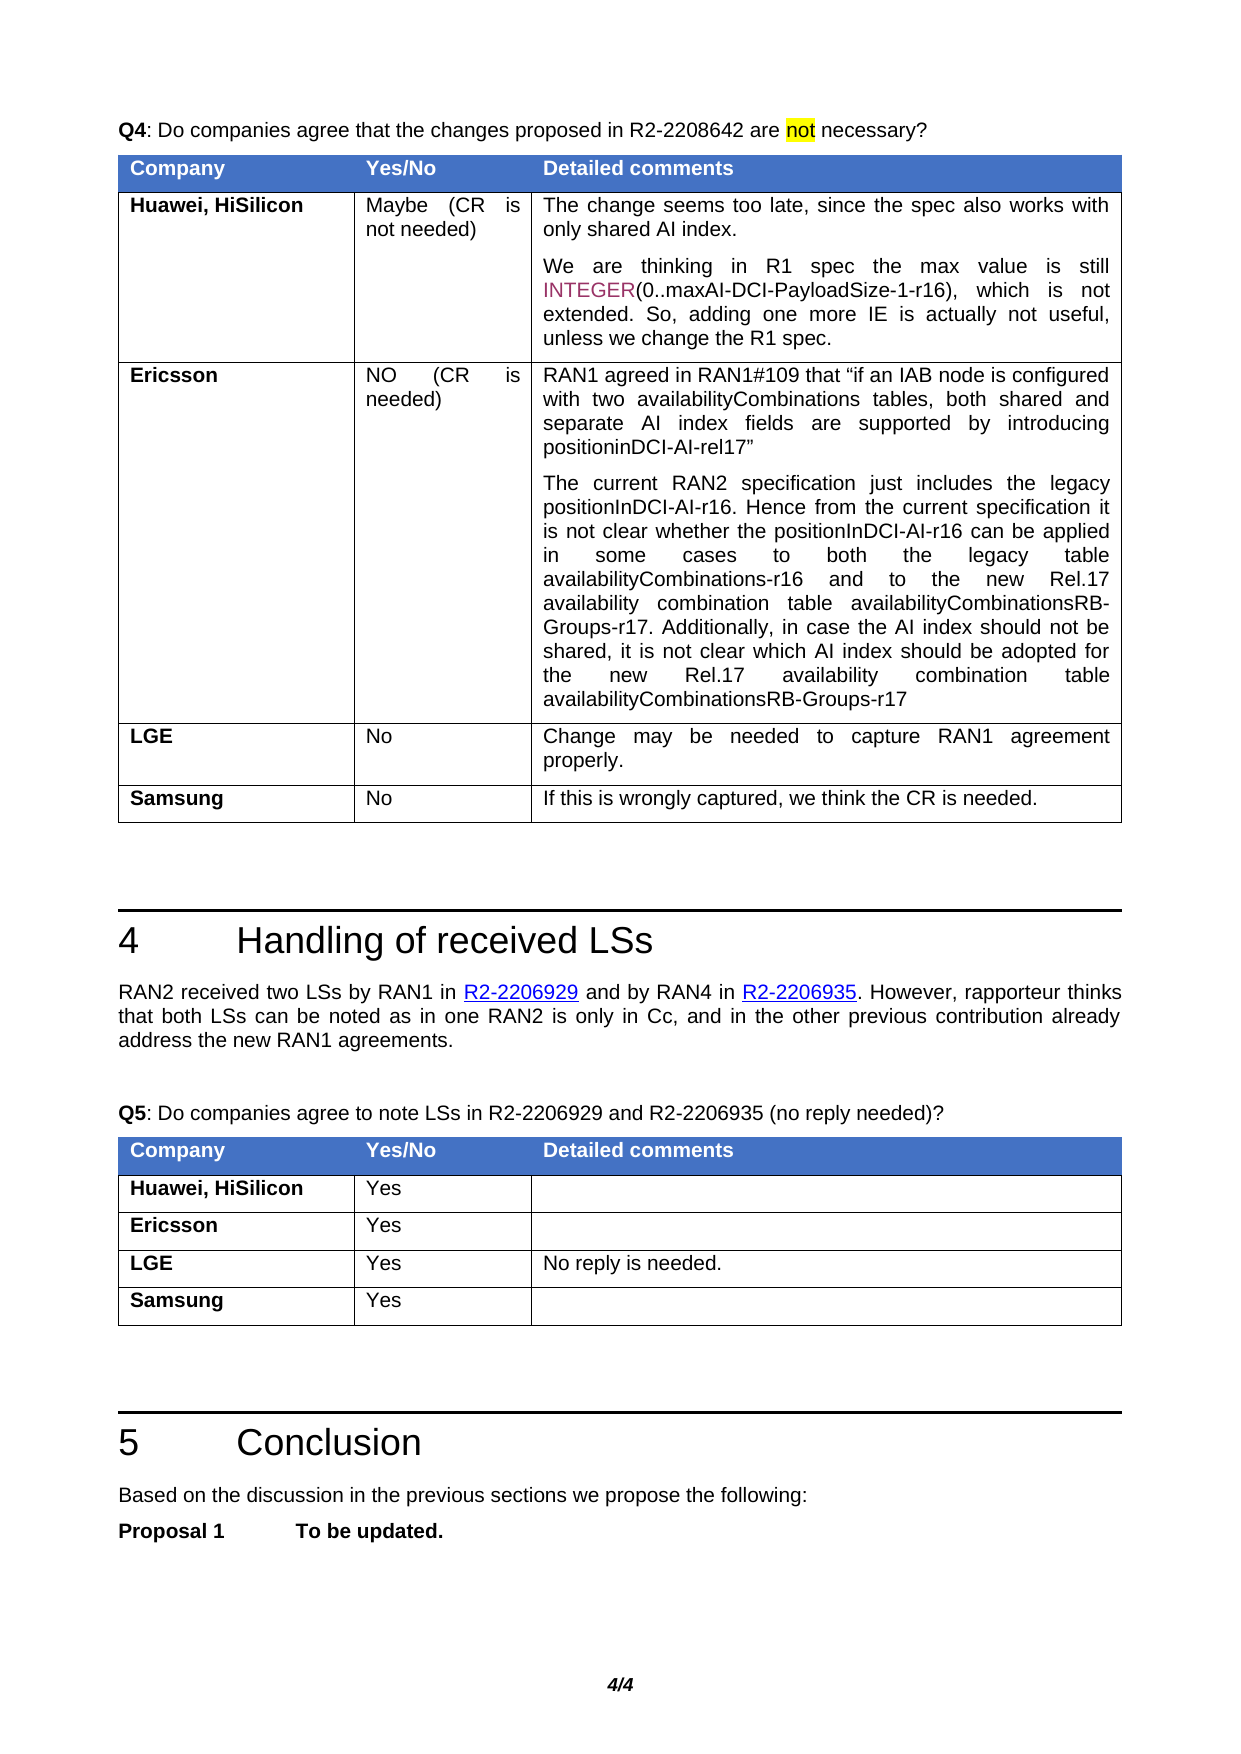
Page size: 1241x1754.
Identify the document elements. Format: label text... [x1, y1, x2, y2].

table_cell LGE [119, 724, 354, 785]
table_cell NO (CR is needed) [355, 363, 531, 723]
table_header Yes/No [355, 156, 531, 192]
table_cell Samsung [119, 1288, 354, 1325]
text RAN2 received two LSs by RAN1 in R2-2206929 and by RAN4 in R2-2206935. However, rapporteur thinks that both LSs can be noted as in one RAN2 is only in Cc, and in the other previous contribution already address the new RAN1 agreements. [118, 980, 1122, 1052]
table_header Yes/No [355, 1138, 531, 1175]
table_cell No [355, 786, 531, 822]
table_header Detailed comments [532, 156, 1121, 192]
table_cell [532, 1288, 1121, 1325]
table_cell No [355, 724, 531, 785]
subtitle 5 Conclusion [118, 1414, 1122, 1464]
table_cell Yes [355, 1288, 531, 1325]
table_cell The change seems too late, since the spec also works with only shared AI index. We are thinking in R1 spec the max value is still INTEGER(0..maxAI-DCI-PayloadSize-1-r16), which is not extended. So, adding one more IE is actually not useful, unless we change the R1 spec. [532, 193, 1121, 362]
table_cell Huawei, HiSilicon [119, 1176, 354, 1212]
table_cell [532, 1213, 1121, 1250]
table_cell [532, 1176, 1121, 1212]
table_cell Yes [355, 1251, 531, 1287]
text Based on the discussion in the previous sections we propose the following: [118, 1482, 1122, 1506]
table_header Company [119, 156, 354, 192]
table_cell Ericsson [119, 1213, 354, 1250]
text Q4: Do companies agree that the changes proposed in R2-2208642 are not necessary? [118, 118, 786, 142]
table_cell RAN1 agreed in RAN1#109 that “if an IAB node is configured with two availabilityCombinations tables, both shared and separate AI index fields are supported by introducing positioninDCI-AI-rel17” The current RAN2 specification just includes the legacy positionInDCI-AI-r16. Hence from the current specification it is not clear whether the positionInDCI-AI-r16 can be applied in some cases to both the legacy table availabilityCombinations-r16 and to the new Rel.17 availability combination table availabilityCombinationsRB-Groups-r17. Additionally, in case the AI index should not be shared, it is not clear which AI index should be adopted for the new Rel.17 availability combination table availabilityCombinationsRB-Groups-r17 [532, 363, 1121, 723]
table_cell Yes [355, 1176, 531, 1212]
table_cell Samsung [119, 786, 354, 822]
table_cell Change may be needed to capture RAN1 agreement properly. [532, 724, 1121, 785]
table_header Company [119, 1138, 354, 1175]
table_cell Maybe (CR is not needed) [355, 193, 531, 362]
table_cell Huawei, HiSilicon [119, 193, 354, 362]
text Q4: Do companies agree that the changes proposed in R2-2208642 are not necessary? [815, 118, 1122, 142]
subtitle 4 Handling of received LSs [118, 912, 1122, 961]
table_cell Ericsson [119, 363, 354, 723]
table_cell LGE [119, 1251, 354, 1287]
text Q5: Do companies agree to note LSs in R2-2206929 and R2-2206935 (no reply needed)? [118, 1101, 1122, 1125]
table_cell Yes [355, 1213, 531, 1250]
table_cell No reply is needed. [532, 1251, 1121, 1287]
table_header Detailed comments [532, 1138, 1121, 1175]
text Proposal 1 To be updated. [118, 1519, 1122, 1543]
table_cell If this is wrongly captured, we think the CR is needed. [532, 786, 1121, 822]
